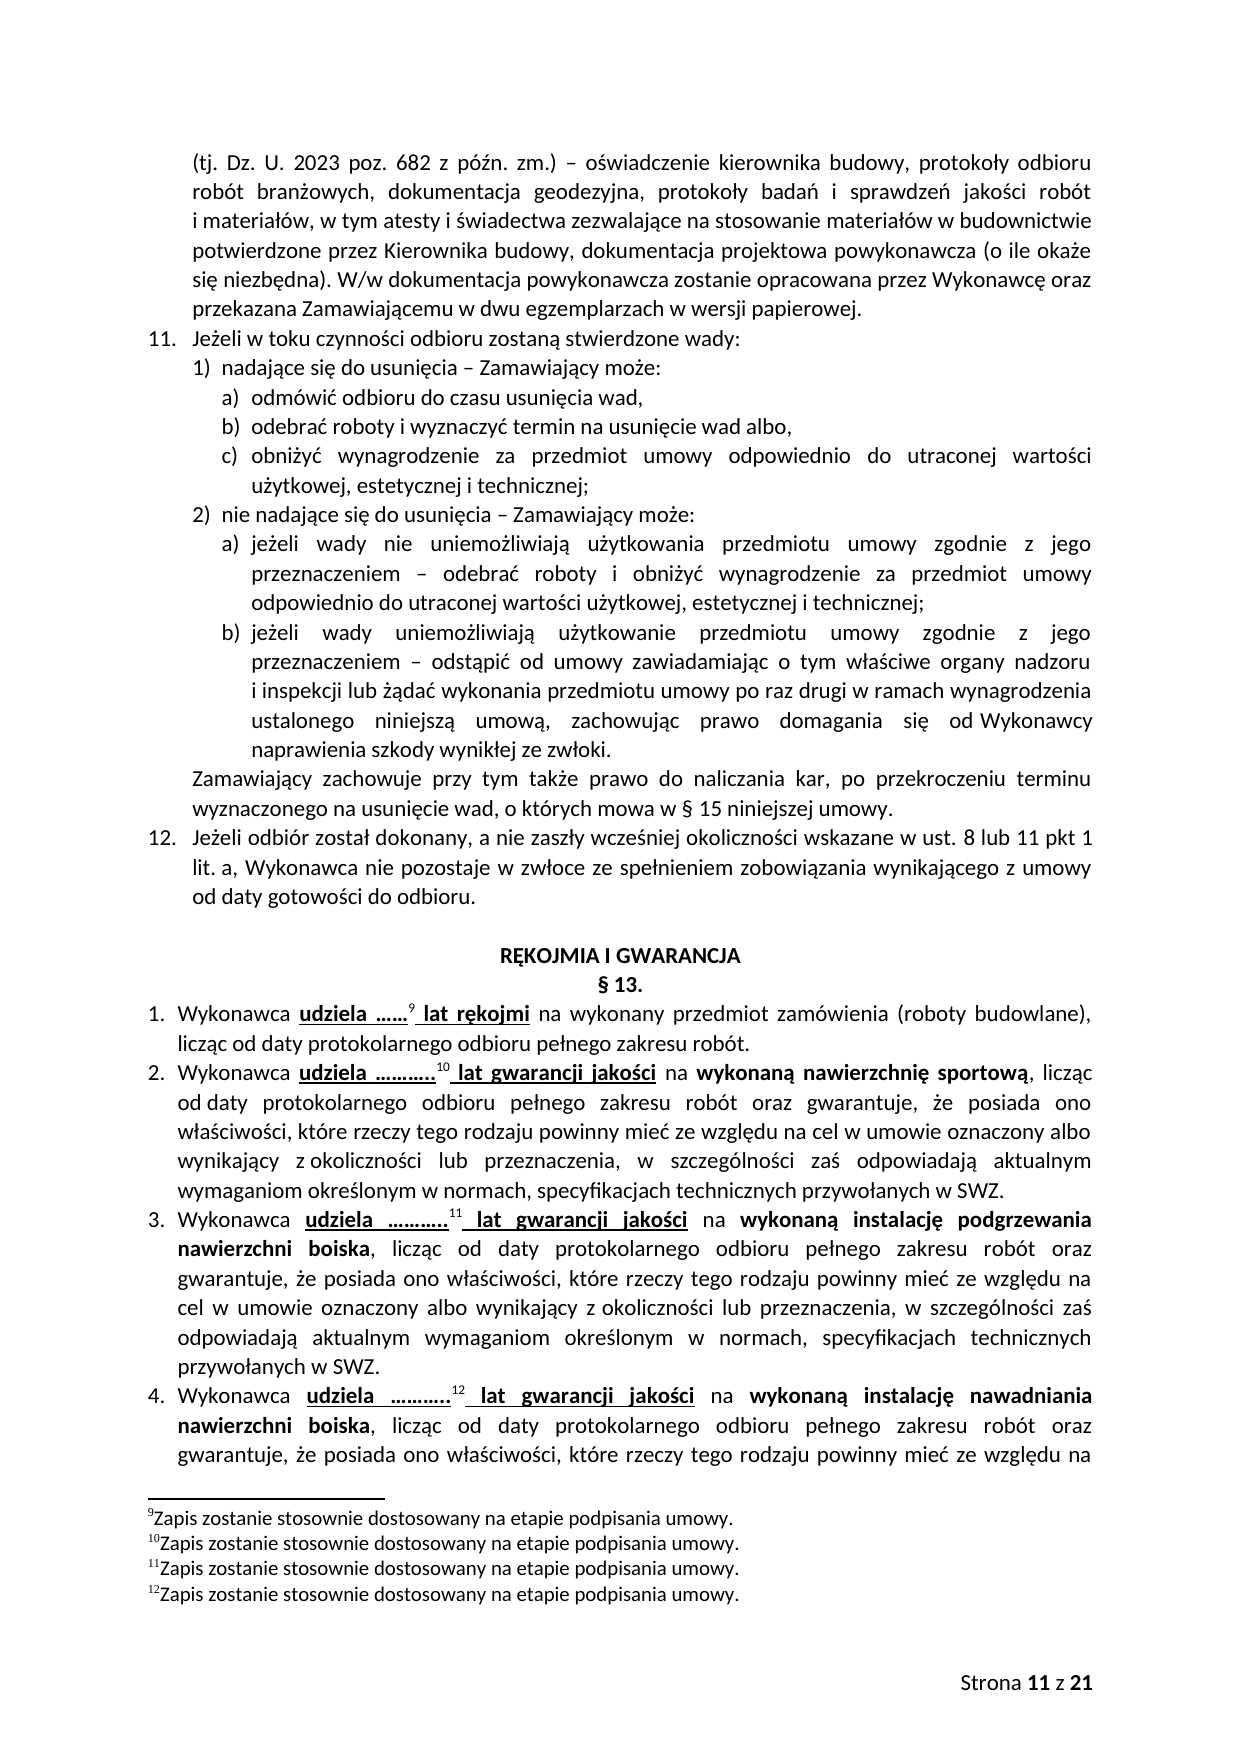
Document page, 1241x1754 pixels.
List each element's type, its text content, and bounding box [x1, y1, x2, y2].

list Jeżeli odbiór został dokonany, a nie zaszły wcześniej okoliczności wskazane w ust. 8 lub 11 pkt 1 lit. a, Wykonawca nie pozostaje w zwłoce ze spełnieniem zobowiązania wynikającego z umowy od daty gotowości do odbioru. [148, 823, 1093, 910]
list Wykonawca udziela ……….. lat gwarancji jakości na wykonaną instalację podgrzewania nawierzchni boiska, licząc od daty protokolarnego odbioru pełnego zakresu robót oraz gwarantuje, że posiada ono właściwości, które rzeczy tego rodzaju powinny mieć ze względu na cel w umowie oznaczony albo wynikający z okoliczności lub przeznaczenia, w szczególności zaś odpowiadają aktualnym wymaganiom określonym w normach, specyfikacjach technicznych przywołanych w SWZ. [148, 1205, 1093, 1380]
list Zamawiający zachowuje przy tym także prawo do naliczania kar, po przekroczeniu terminu wyznaczonego na usunięcie wad, o których mowa w § 15 niniejszej umowy. [192, 764, 1093, 822]
list Wykonawca udziela …… lat rękojmi na wykonany przedmiot zamówienia (roboty budowlane), licząc od daty protokolarnego odbioru pełnego zakresu robót. [148, 999, 1093, 1057]
list jeżeli wady nie uniemożliwiają użytkowania przedmiotu umowy zgodnie z jego przeznaczeniem – odebrać roboty i obniżyć wynagrodzenie za przedmiot umowy odpowiednio do utraconej wartości użytkowej, estetycznej i technicznej; [221, 529, 1093, 616]
text § 13. [148, 970, 1093, 998]
list jeżeli wady uniemożliwiają użytkowanie przedmiotu umowy zgodnie z jego przeznaczeniem – odstąpić od umowy zawiadamiając o tym właściwe organy nadzoru i inspekcji lub żądać wykonania przedmiotu umowy po raz drugi w ramach wynagrodzenia ustalonego niniejszą umową, zachowując prawo domagania się od Wykonawcy naprawienia szkody wynikłej ze zwłoki. [221, 618, 1093, 763]
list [148, 1381, 1093, 1468]
list Wykonawca udziela ……….. lat gwarancji jakości na wykonaną nawierzchnię sportową, licząc od daty protokolarnego odbioru pełnego zakresu robót oraz gwarantuje, że posiada ono właściwości, które rzeczy tego rodzaju powinny mieć ze względu na cel w umowie oznaczony albo wynikający z okoliczności lub przeznaczenia, w szczególności zaś odpowiadają aktualnym wymaganiom określonym w normach, specyfikacjach technicznych przywołanych w SWZ. [148, 1058, 1093, 1204]
list nadające się do usunięcia – Zamawiający może: [192, 353, 1093, 381]
list obniżyć wynagrodzenie za przedmiot umowy odpowiednio do utraconej wartości użytkowej, estetycznej i technicznej; [221, 441, 1093, 499]
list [148, 148, 1093, 322]
subtitle RĘKOJMIA I GWARANCJA [148, 941, 1093, 969]
list Jeżeli w toku czynności odbioru zostaną stwierdzone wady: [148, 324, 1093, 352]
list nie nadające się do usunięcia – Zamawiający może: [192, 500, 1093, 528]
list odmówić odbioru do czasu usunięcia wad, [221, 383, 1093, 411]
list odebrać roboty i wyznaczyć termin na usunięcie wad albo, [221, 412, 1093, 440]
